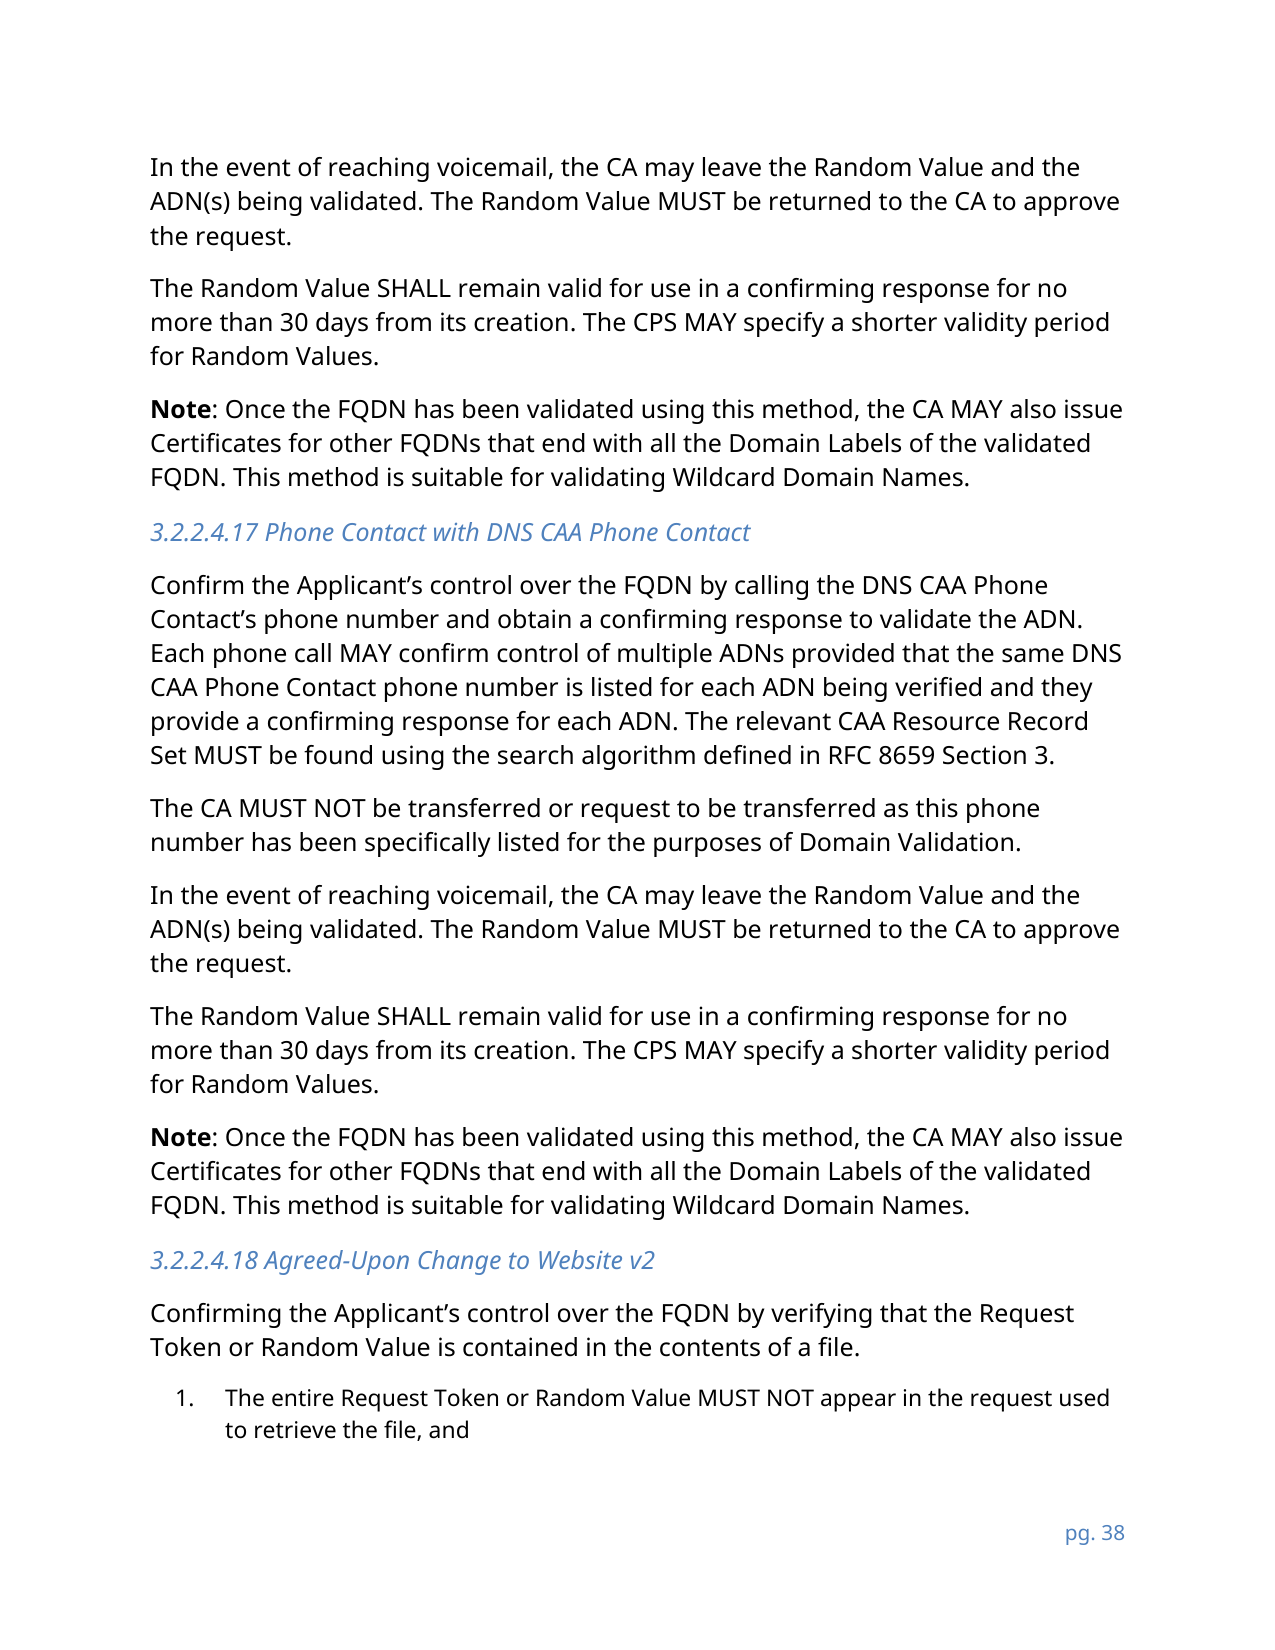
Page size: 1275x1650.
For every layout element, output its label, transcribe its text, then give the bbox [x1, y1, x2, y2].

text Confirming the Applicant’s control over the FQDN by verifying that the Request Token or Random Value is contained in the contents of a file. [150, 1295, 1125, 1363]
text Note: Once the FQDN has been validated using this method, the CA MAY also issue Certificates for other FQDNs that end with all the Domain Labels of the validated FQDN. This method is suitable for validating Wildcard Domain Names. [150, 1119, 1125, 1222]
text Confirm the Applicant’s control over the FQDN by calling the DNS CAA Phone Contact’s phone number and obtain a confirming response to validate the ADN. Each phone call MAY confirm control of multiple ADNs provided that the same DNS CAA Phone Contact phone number is listed for each ADN being verified and they provide a confirming response for each ADN. The relevant CAA Resource Record Set MUST be found using the search algorithm defined in RFC 8659 Section 3. [150, 568, 1125, 772]
text The Random Value SHALL remain valid for use in a confirming response for no more than 30 days from its creation. The CPS MAY specify a shorter validity period for Random Values. [150, 999, 1125, 1101]
list The entire Request Token or Random Value MUST NOT appear in the request used to retrieve the file, and [175, 1382, 1125, 1445]
text In the event of reaching voicemail, the CA may leave the Random Value and the ADN(s) being validated. The Random Value MUST be returned to the CA to approve the request. [150, 150, 1125, 252]
subtitle 3.2.2.4.17 Phone Contact with DNS CAA Phone Contact [150, 515, 1125, 549]
text The CA MUST NOT be transferred or request to be transferred as this phone number has been specifically listed for the purposes of Domain Validation. [150, 791, 1125, 859]
text Note: Once the FQDN has been validated using this method, the CA MAY also issue Certificates for other FQDNs that end with all the Domain Labels of the validated FQDN. This method is suitable for validating Wildcard Domain Names. [150, 392, 1125, 494]
text In the event of reaching voicemail, the CA may leave the Random Value and the ADN(s) being validated. The Random Value MUST be returned to the CA to approve the request. [150, 878, 1125, 980]
text The Random Value SHALL remain valid for use in a confirming response for no more than 30 days from its creation. The CPS MAY specify a shorter validity period for Random Values. [150, 271, 1125, 373]
subtitle 3.2.2.4.18 Agreed-Upon Change to Website v2 [150, 1243, 1125, 1277]
